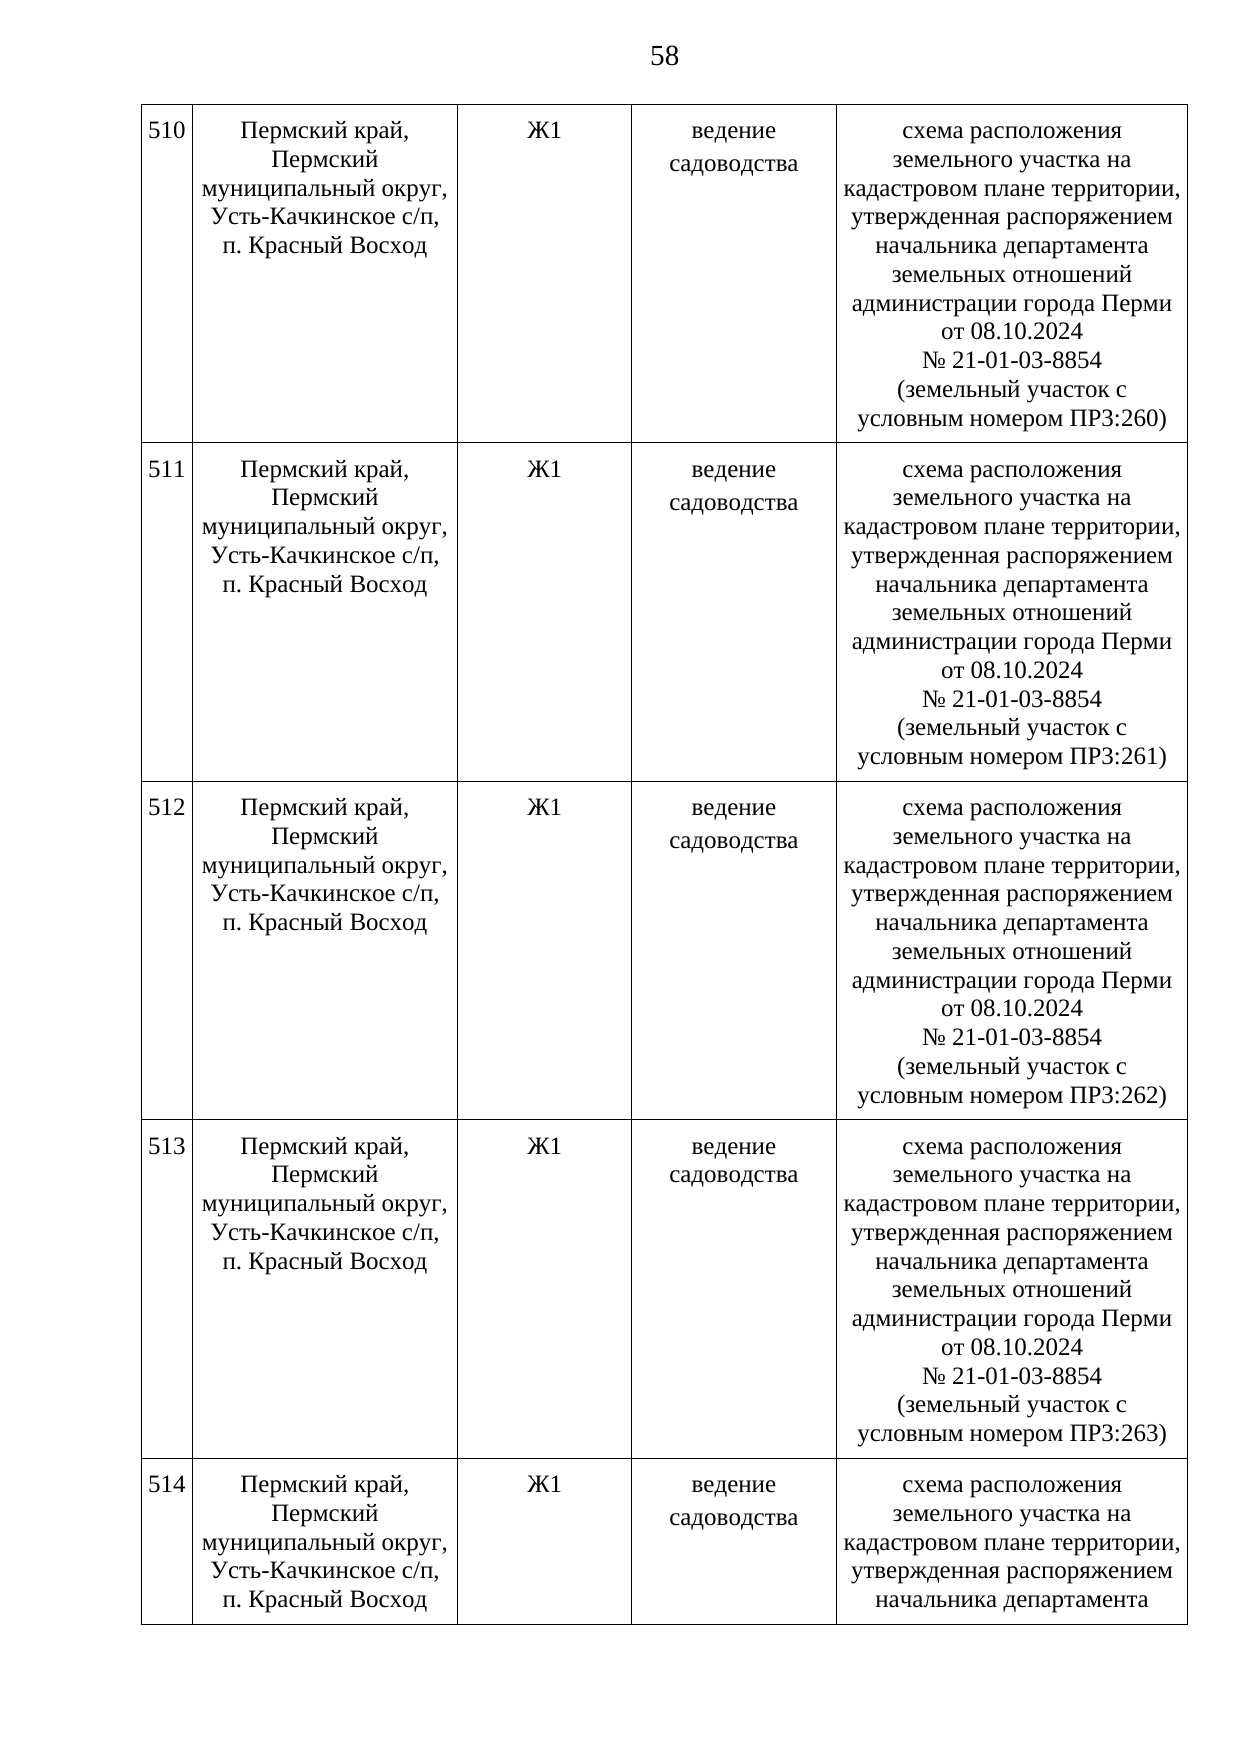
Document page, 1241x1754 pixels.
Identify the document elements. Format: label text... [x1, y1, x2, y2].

table_cell ведение садоводства [632, 782, 836, 1119]
table_cell 511 [142, 443, 192, 781]
table_cell Ж1 [458, 1120, 631, 1458]
table_cell Пермский край, Пермский муниципальный округ, Усть-Качкинское с/п, п. Красный Восход [193, 443, 457, 781]
table_cell 510 [142, 105, 192, 442]
table_cell схема расположения земельного участка на кадастровом плане территории, утвержденная распоряжением начальника департамента земельных отношений администрации города Перми от 08.10.2024 № 21-01-03-8854 (земельный участок с условным номером ПР3:261) [837, 443, 1187, 781]
table_cell ведение садоводства [632, 1459, 836, 1624]
table_cell 512 [142, 782, 192, 1119]
table_cell Ж1 [458, 1459, 631, 1624]
table_cell схема расположения земельного участка на кадастровом плане территории, утвержденная распоряжением начальника департамента земельных отношений администрации города Перми от 08.10.2024 № 21-01-03-8854 (земельный участок с условным номером ПР3:260) [837, 105, 1187, 442]
table_cell Ж1 [458, 782, 631, 1119]
table_cell схема расположения земельного участка на кадастровом плане территории, утвержденная распоряжением начальника департамента земельных отношений администрации города Перми от 08.10.2024 № 21-01-03-8854 (земельный участок с условным номером ПР3:263) [837, 1120, 1187, 1458]
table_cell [193, 105, 457, 442]
table_cell 514 [142, 1459, 192, 1624]
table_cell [837, 1459, 1187, 1624]
table_cell ведение садоводства [632, 1120, 836, 1458]
table_cell Ж1 [458, 443, 631, 781]
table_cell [193, 1459, 457, 1624]
table_cell 513 [142, 1120, 192, 1458]
table_cell ведение садоводства [632, 443, 836, 781]
table_cell Пермский край, Пермский муниципальный округ, Усть-Качкинское с/п, п. Красный Восход [193, 782, 457, 1119]
table_cell схема расположения земельного участка на кадастровом плане территории, утвержденная распоряжением начальника департамента земельных отношений администрации города Перми от 08.10.2024 № 21-01-03-8854 (земельный участок с условным номером ПР3:262) [837, 782, 1187, 1119]
table_cell Пермский край, Пермский муниципальный округ, Усть-Качкинское с/п, п. Красный Восход [193, 1120, 457, 1458]
table_cell Ж1 [458, 105, 631, 442]
table_cell ведение садоводства [632, 105, 836, 442]
